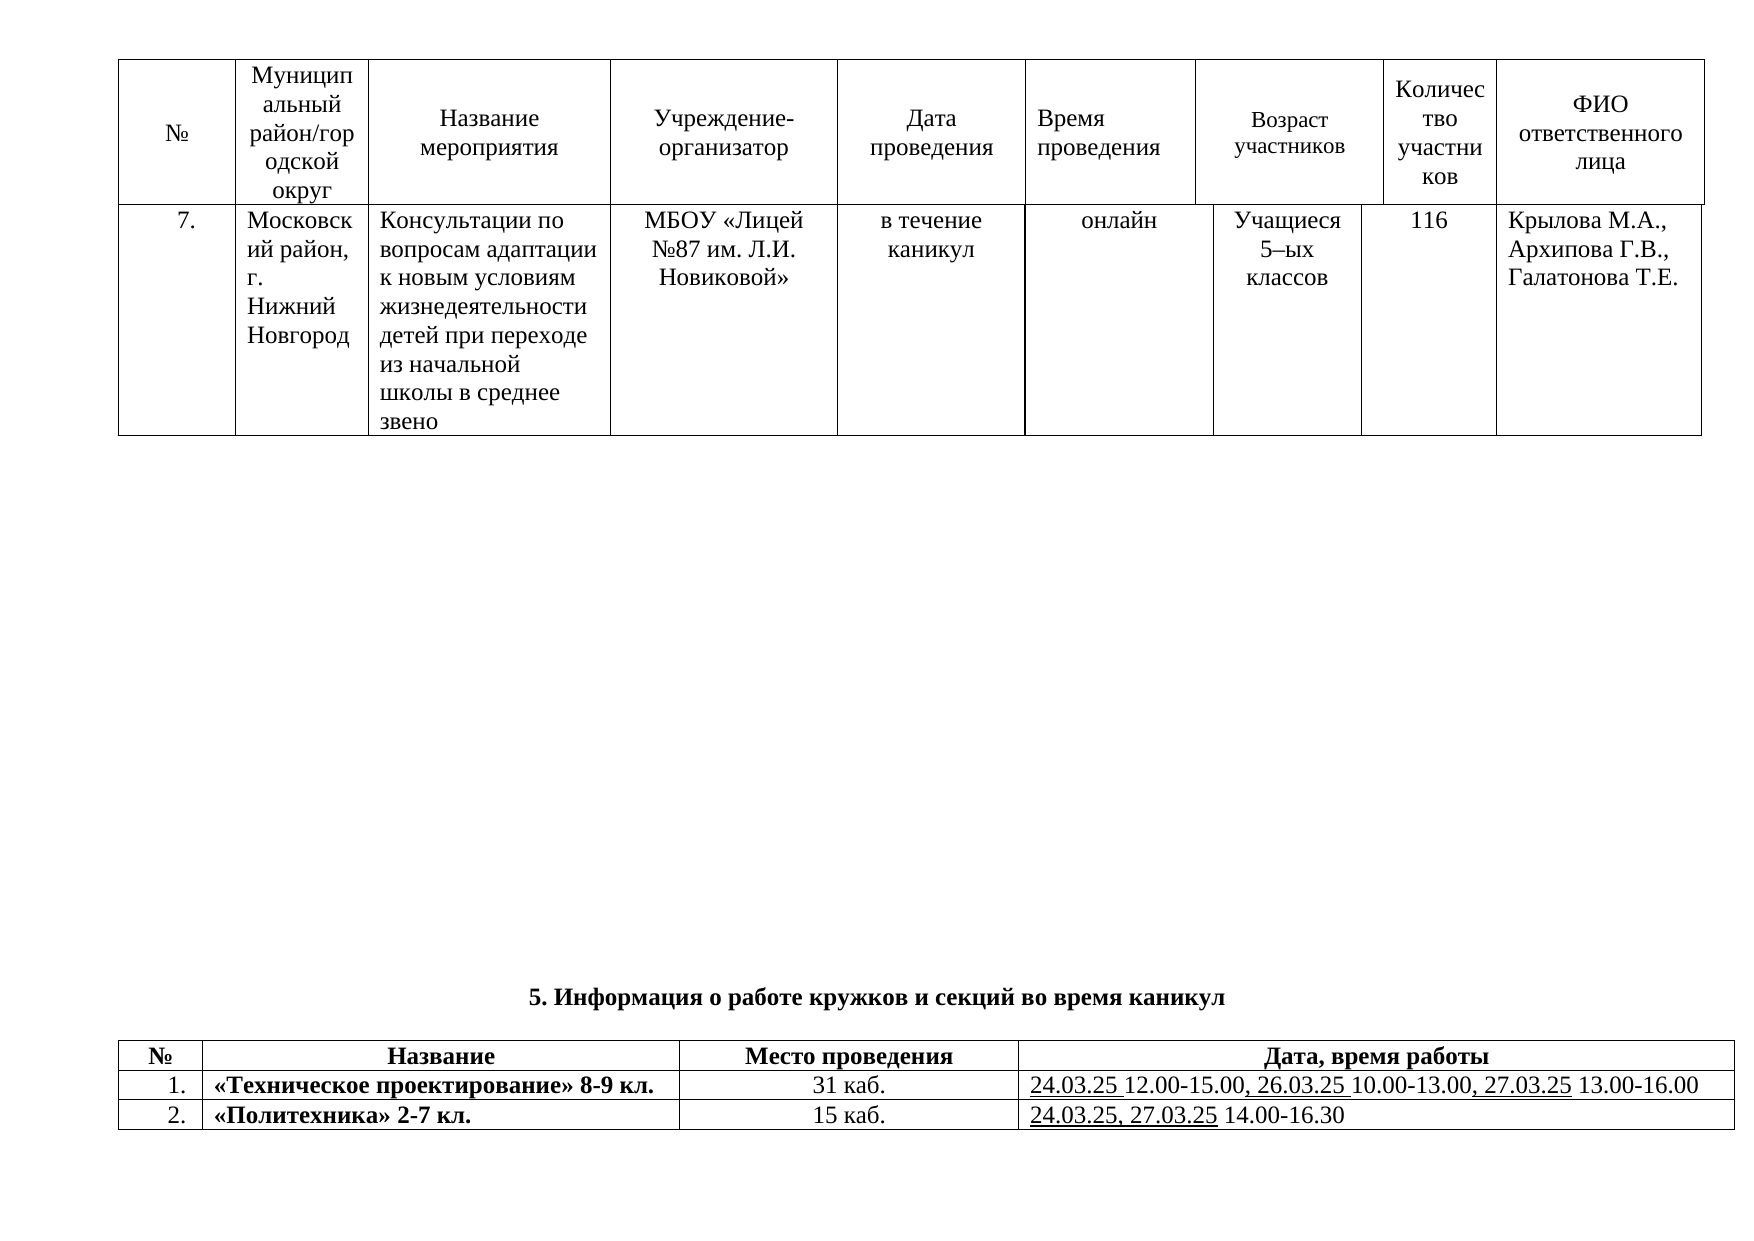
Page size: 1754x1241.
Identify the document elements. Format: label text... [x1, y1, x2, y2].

table_cell 116 [1362, 205, 1496, 435]
table_cell 15 каб. [680, 1100, 1018, 1129]
table_cell Крылова М.А., Архипова Г.В., Галатонова Т.Е. [1497, 205, 1701, 435]
table_header Время проведения [1026, 60, 1195, 204]
table_header Дата проведения [838, 60, 1025, 204]
table_header № [119, 60, 235, 204]
table_header ФИО ответственного лица [1497, 60, 1704, 204]
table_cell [1019, 1100, 1734, 1129]
table_cell [119, 205, 235, 435]
table_header Муниципальный район/городской округ [236, 60, 368, 204]
table_cell [119, 1071, 202, 1099]
table_header Название [203, 1041, 679, 1069]
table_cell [203, 1100, 679, 1129]
table_header Место проведения [680, 1041, 1018, 1069]
table_cell Консультации по вопросам адаптации к новым условиям жизнедеятельности детей при переходе из начальной школы в среднее звено [369, 205, 610, 435]
text 5. Информация о работе кружков и секций во время каникул [118, 982, 1636, 1011]
table_cell 31 каб. [680, 1071, 1018, 1099]
table_header № [119, 1041, 202, 1069]
table_cell «Техническое проектирование» 8-9 кл. [203, 1071, 679, 1099]
table_header Дата, время работы [1019, 1041, 1734, 1069]
table_cell МБОУ «Лицей №87 им. Л.И. Новиковой» [611, 205, 837, 435]
table_cell Московский район, г. Нижний Новгород [236, 205, 368, 435]
table_header Название мероприятия [369, 60, 610, 204]
table_header Возраст участников [1196, 60, 1383, 204]
table_cell Учащиеся 5–ых классов [1214, 205, 1361, 435]
table_cell в течение каникул [838, 205, 1024, 435]
table_cell [119, 1100, 202, 1129]
table_header Количество участников [1384, 60, 1496, 204]
table_cell 24.03.25 12.00-15.00, 26.03.25 10.00-13.00, 27.03.25 13.00-16.00 [1019, 1071, 1734, 1099]
table_header Учреждение- организатор [611, 60, 837, 204]
table_cell онлайн [1026, 205, 1213, 435]
